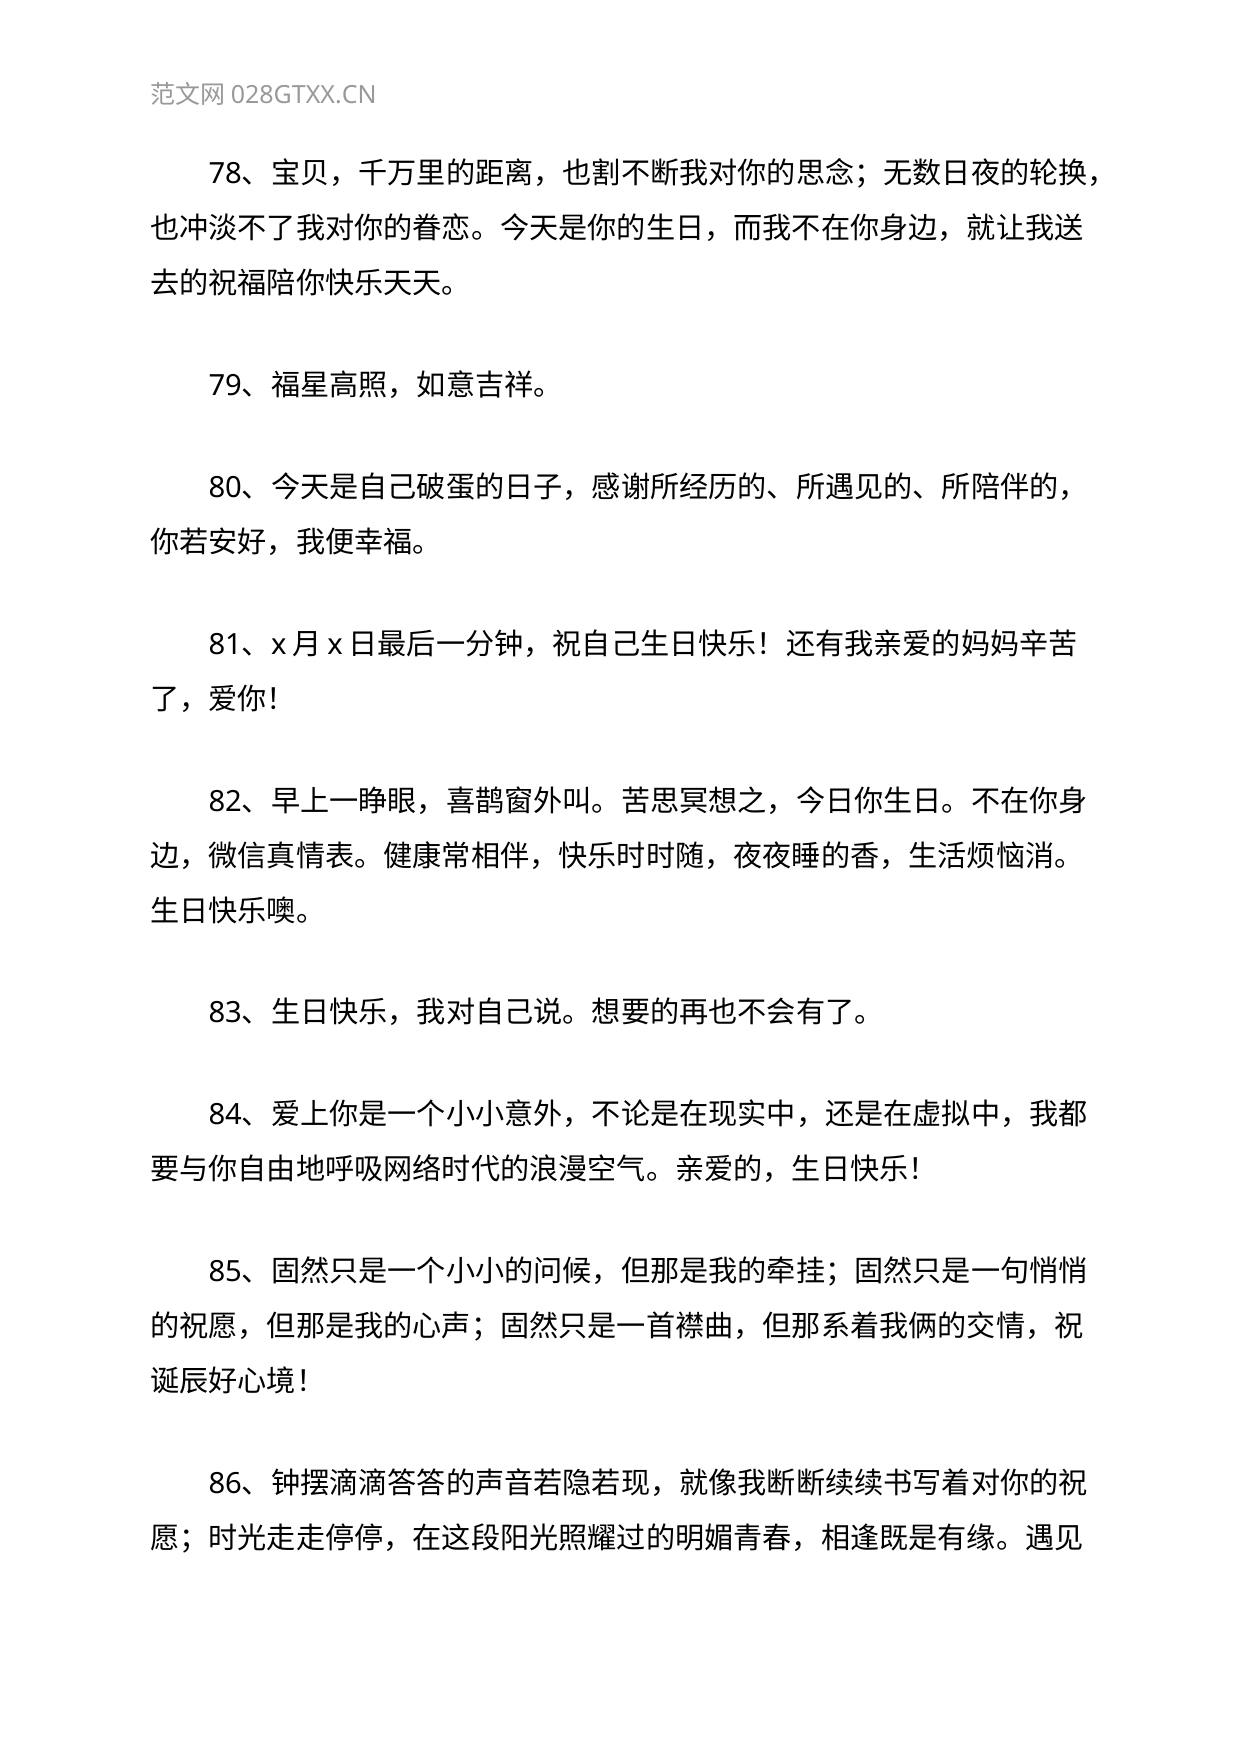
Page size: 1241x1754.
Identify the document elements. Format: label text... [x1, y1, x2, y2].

text 80、今天是自己破蛋的日子，感谢所经历的、所遇见的、所陪伴的，你若安好，我便幸福。 [150, 464, 1090, 561]
text 79、福星高照，如意吉祥。 [150, 362, 1090, 404]
text 84、爱上你是一个小小意外，不论是在现实中，还是在虚拟中，我都要与你自由地呼吸网络时代的浪漫空气。亲爱的，生日快乐！ [150, 1091, 1090, 1188]
text 78、宝贝，千万里的距离，也割不断我对你的思念；无数日夜的轮换，也冲淡不了我对你的眷恋。今天是你的生日，而我不在你身边，就让我送去的祝福陪你快乐天天。 [150, 150, 1090, 302]
text 82、早上一睁眼，喜鹊窗外叫。苦思冥想之，今日你生日。不在你身边，微信真情表。健康常相伴，快乐时时随，夜夜睡的香，生活烦恼消。生日快乐噢。 [150, 777, 1090, 929]
text 85、固然只是一个小小的问候，但那是我的牵挂；固然只是一句悄悄的祝愿，但那是我的心声；固然只是一首襟曲，但那系着我俩的交情，祝诞辰好心境！ [150, 1248, 1090, 1400]
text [150, 1459, 1090, 1557]
text 83、生日快乐，我对自己说。想要的再也不会有了。 [150, 989, 1090, 1031]
text 81、x月x日最后一分钟，祝自己生日快乐！还有我亲爱的妈妈辛苦了，爱你！ [150, 620, 1090, 718]
